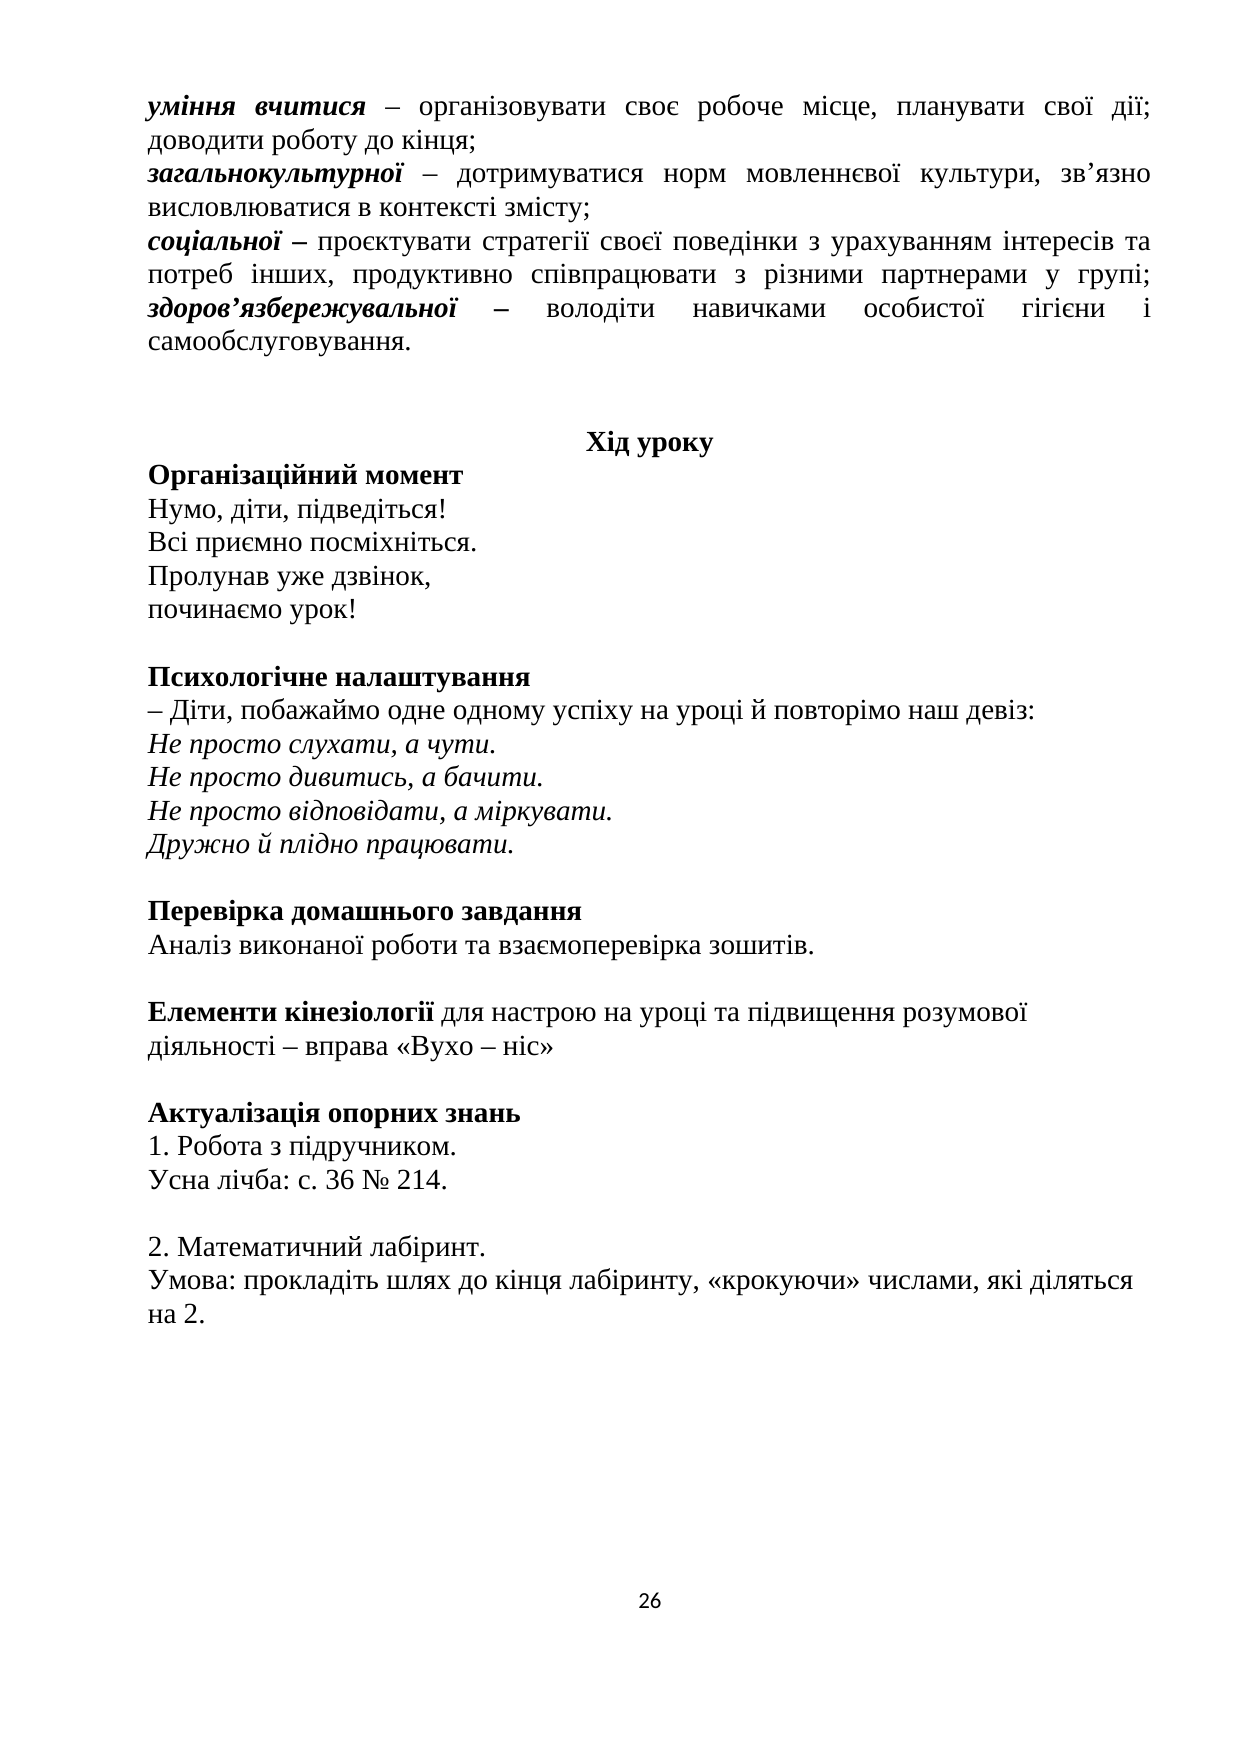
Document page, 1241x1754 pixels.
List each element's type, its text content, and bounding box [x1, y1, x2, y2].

text починаємо урок! [148, 592, 1152, 625]
text Пролунав уже дзвінок, [148, 558, 1152, 592]
text Перевірка домашнього завдання [148, 893, 1152, 927]
text Актуалізація опорних знань [148, 1095, 1152, 1128]
text Організаційний момент [148, 457, 1152, 491]
text Хід уроку [148, 424, 1152, 457]
text Всі приємно посміхніться. [148, 524, 1152, 558]
text уміння вчитися – організовувати своє робоче місце, планувати свої дії; доводити роботу до кінця; [148, 88, 1152, 156]
text загальнокультурної – дотримуватися норм мовленнєвої культури, зв’язно висловлюватися в контексті змісту; [148, 156, 1152, 223]
text – Діти, побажаймо одне одному успіху на уроці й повторімо наш девіз: [148, 692, 1152, 726]
text Умова: прокладіть шлях до кінця лабіринту, «крокуючи» числами, які діляться на 2. [148, 1262, 1152, 1329]
text Не просто дивитись, а бачити. [148, 759, 1152, 793]
text Психологічне налаштування [148, 659, 1152, 692]
text 1. Робота з підручником. [148, 1128, 1152, 1162]
text Елементи кінезіології для настрою на уроці та підвищення розумової діяльності – вправа «Вухо – ніс» [148, 994, 1152, 1061]
text Не просто слухати, а чути. [148, 726, 1152, 759]
text Дружно й плідно працювати. [148, 826, 1152, 860]
text Не просто відповідати, а міркувати. [148, 793, 1152, 826]
text Нумо, діти, підведіться! [148, 491, 1152, 524]
text Аналіз виконаної роботи та взаємоперевірка зошитів. [148, 927, 1152, 961]
text 2. Математичний лабіринт. [148, 1229, 1152, 1262]
text соціальної – проєктувати стратегії своєї поведінки з урахуванням інтересів та потреб інших, продуктивно співпрацювати з різними партнерами у групі; здоров’язбережувальної – володіти навичками особистої гігієни і самообслуговування. [148, 223, 1152, 357]
text Усна лічба: с. 36 № 214. [148, 1162, 1152, 1195]
